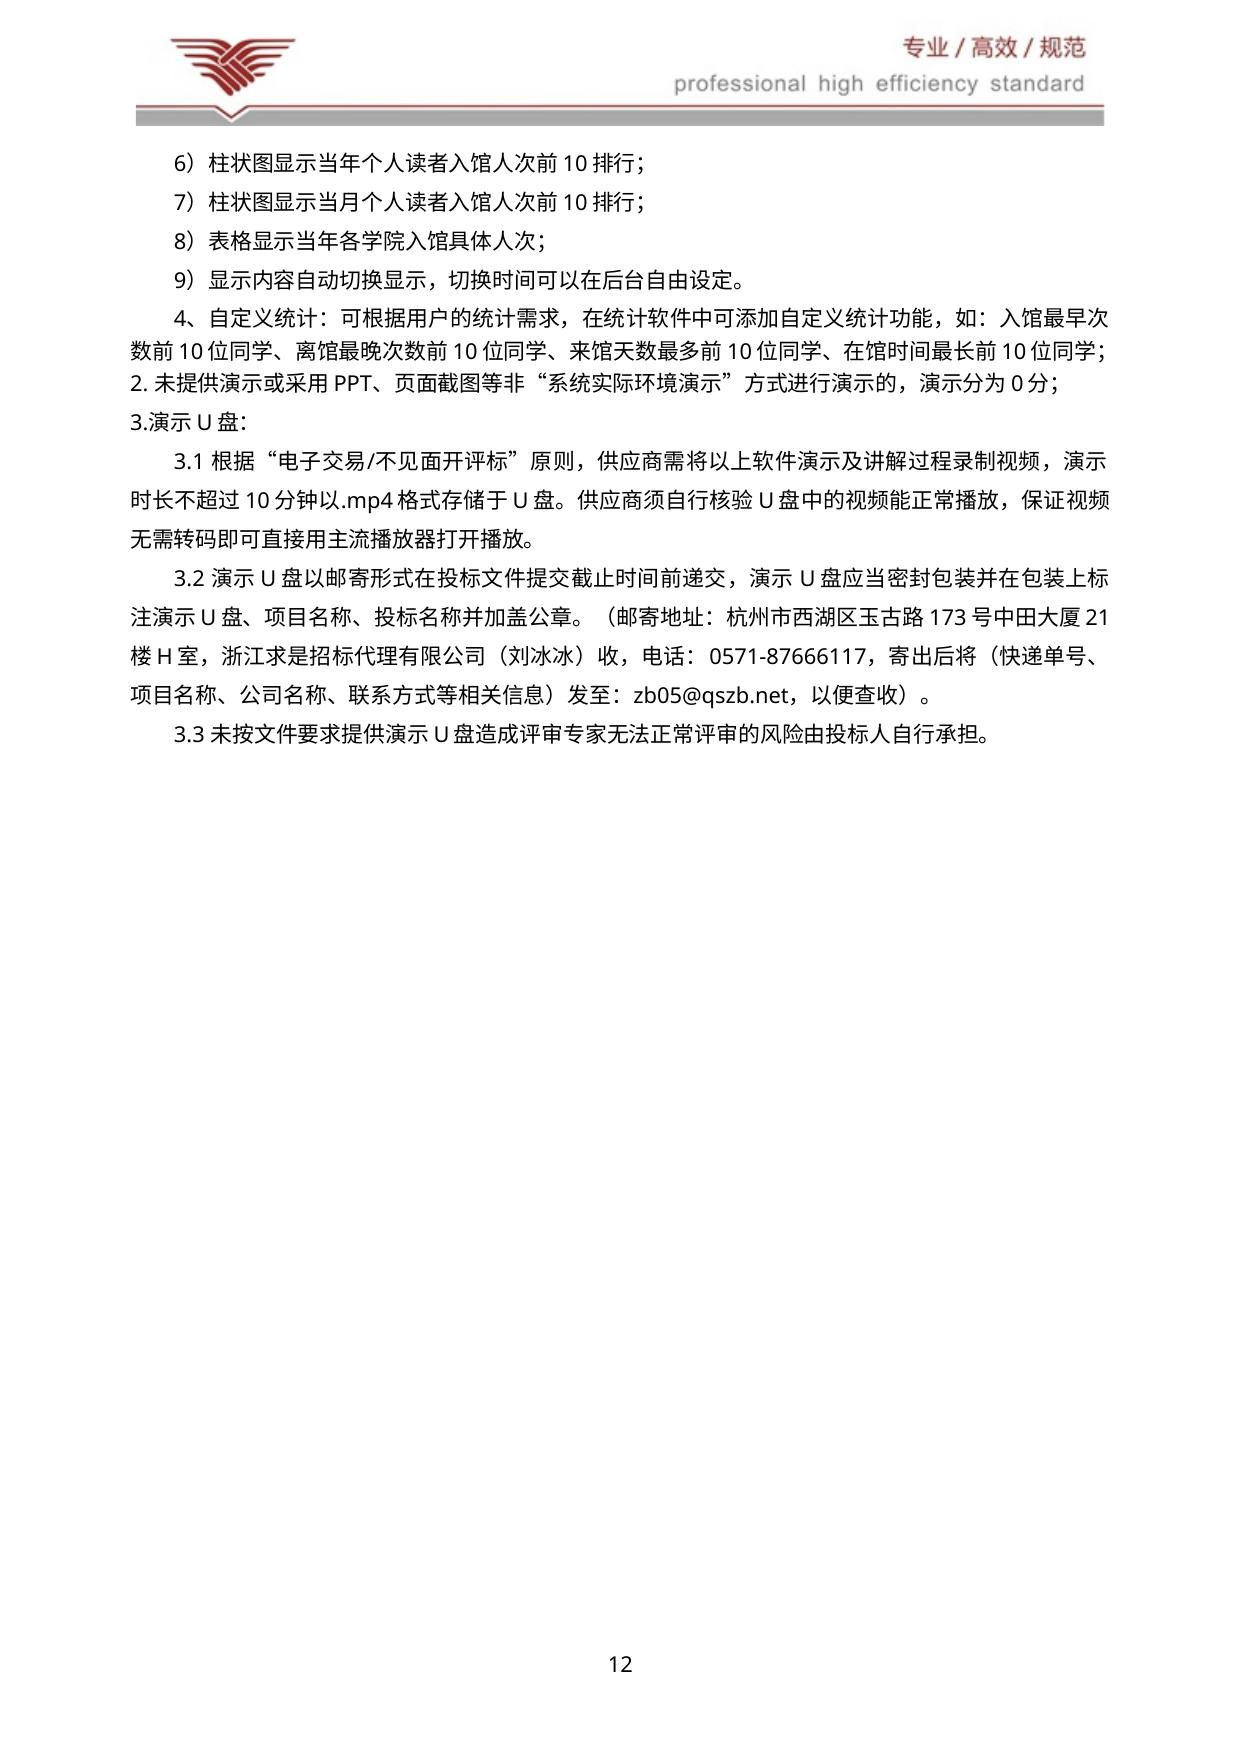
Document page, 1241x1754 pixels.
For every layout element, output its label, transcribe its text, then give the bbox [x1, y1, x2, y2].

text 4、自定义统计：可根据用户的统计需求，在统计软件中可添加自定义统计功能，如：入馆最早次数前10位同学、离馆最晚次数前10位同学、来馆天数最多前10位同学、在馆时间最长前10位同学； [130, 301, 1110, 366]
text 2. 未提供演示或采用PPT、页面截图等非“系统实际环境演示”方式进行演示的，演示分为0分； [130, 366, 1110, 399]
text 9）显示内容自动切换显示，切换时间可以在后台自由设定。 [130, 262, 1110, 295]
text 8）表格显示当年各学院入馆具体人次； [130, 223, 1110, 256]
picture [135, 14, 1105, 126]
text 3.1 根据“电子交易/不见面开评标”原则，供应商需将以上软件演示及讲解过程录制视频，演示时长不超过10分钟以.mp4格式存储于U盘。供应商须自行核验U盘中的视频能正常播放，保证视频无需转码即可直接用主流播放器打开播放。 [130, 444, 1110, 554]
text 7）柱状图显示当月个人读者入馆人次前10排行； [130, 184, 1110, 217]
text 6）柱状图显示当年个人读者入馆人次前10排行； [130, 146, 1110, 178]
text 3.2 演示U盘以邮寄形式在投标文件提交截止时间前递交，演示U盘应当密封包装并在包装上标注演示U盘、项目名称、投标名称并加盖公章。（邮寄地址：杭州市西湖区玉古路173号中田大厦21楼H室，浙江求是招标代理有限公司（刘冰冰）收，电话：0571-87666117，寄出后将（快递单号、项目名称、公司名称、联系方式等相关信息）发至：zb05@qszb.net，以便查收）。 [130, 561, 1110, 710]
text 3.演示U盘： [130, 405, 1110, 437]
text 3.3 未按文件要求提供演示U盘造成评审专家无法正常评审的风险由投标人自行承担。 [130, 716, 1110, 749]
